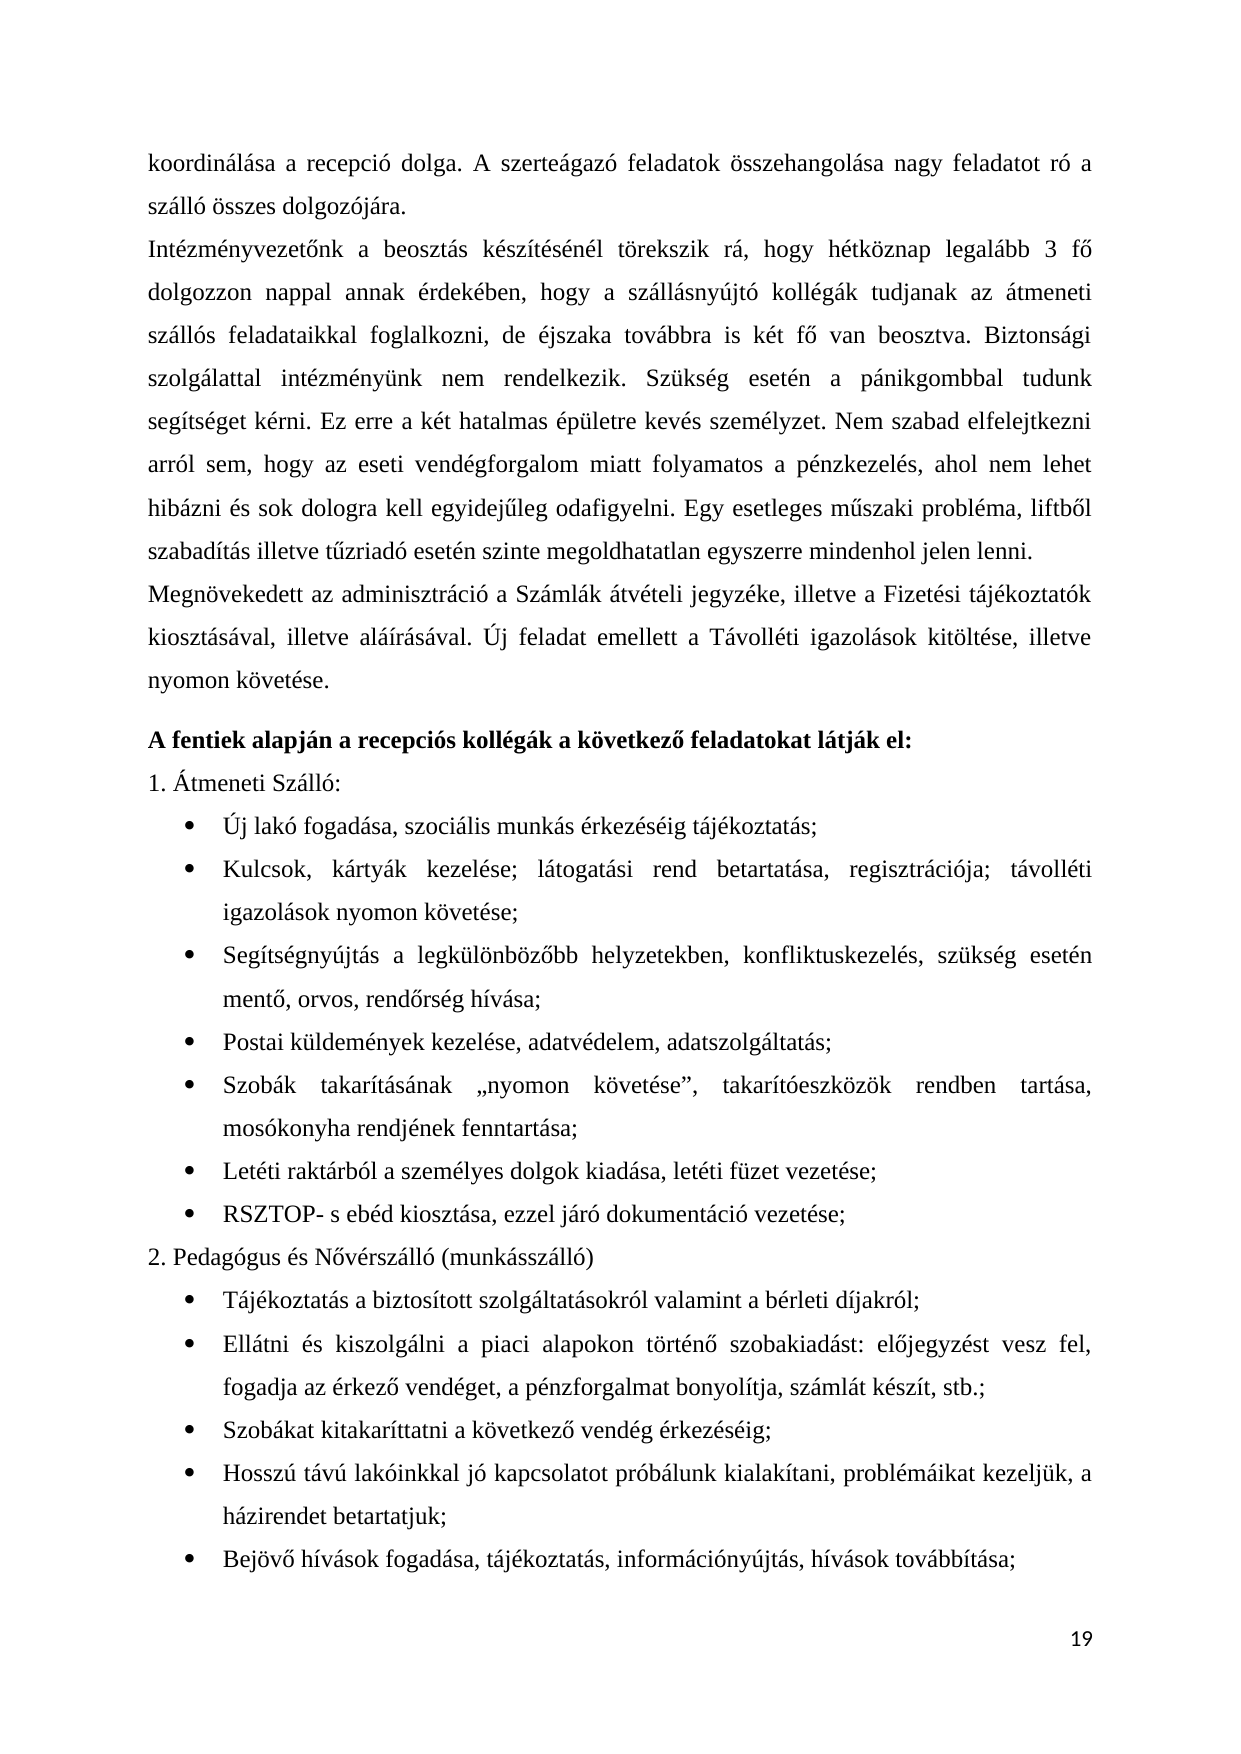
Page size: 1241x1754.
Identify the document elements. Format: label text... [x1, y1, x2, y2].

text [148, 148, 1093, 219]
list Szobák takarításának „nyomon követése”, takarítóeszközök rendben tartása, mosókonyha rendjének fenntartása; [185, 1070, 1093, 1142]
list Letéti raktárból a személyes dolgok kiadása, letéti füzet vezetése; [185, 1156, 1093, 1185]
text 1. Átmeneti Szálló: [148, 768, 1093, 797]
list Bejövő hívások fogadása, tájékoztatás, információnyújtás, hívások továbbítása; [185, 1544, 1093, 1573]
list Tájékoztatás a biztosított szolgáltatásokról valamint a bérleti díjakról; [185, 1286, 1093, 1314]
list Ellátni és kiszolgálni a piaci alapokon történő szobakiadást: előjegyzést vesz fel, fogadja az érkező vendéget, a pénzforgalmat bonyolítja, számlát készít, stb.; [185, 1329, 1093, 1401]
list Szobákat kitakaríttatni a következő vendég érkezéséig; [185, 1415, 1093, 1444]
text 2. Pedagógus és Nővérszálló (munkásszálló) [148, 1242, 1093, 1271]
list Új lakó fogadása, szociális munkás érkezéséig tájékoztatás; [185, 811, 1093, 840]
list Segítségnyújtás a legkülönbözőbb helyzetekben, konfliktuskezelés, szükség esetén mentő, orvos, rendőrség hívása; [185, 941, 1093, 1012]
text Megnövekedett az adminisztráció a Számlák átvételi jegyzéke, illetve a Fizetési tájékoztatók kiosztásával, illetve aláírásával. Új feladat emellett a Távolléti igazolások kitöltése, illetve nyomon követése. [148, 579, 1093, 694]
list Postai küldemények kezelése, adatvédelem, adatszolgáltatás; [185, 1027, 1093, 1056]
text Intézményvezetőnk a beosztás készítésénél törekszik rá, hogy hétköznap legalább 3 fő dolgozzon nappal annak érdekében, hogy a szállásnyújtó kollégák tudjanak az átmeneti szállós feladataikkal foglalkozni, de éjszaka továbbra is két fő van beosztva. Biztonsági szolgálattal intézményünk nem rendelkezik. Szükség esetén a pánikgombbal tudunk segítséget kérni. Ez erre a két hatalmas épületre kevés személyzet. Nem szabad elfelejtkezni arról sem, hogy az eseti vendégforgalom miatt folyamatos a pénzkezelés, ahol nem lehet hibázni és sok dologra kell egyidejűleg odafigyelni. Egy esetleges műszaki probléma, liftből szabadítás illetve tűzriadó esetén szinte megoldhatatlan egyszerre mindenhol jelen lenni. [148, 234, 1093, 564]
list Kulcsok, kártyák kezelése; látogatási rend betartatása, regisztrációja; távolléti igazolások nyomon követése; [185, 854, 1093, 926]
list Hosszú távú lakóinkkal jó kapcsolatot próbálunk kialakítani, problémáikat kezeljük, a házirendet betartatjuk; [185, 1458, 1093, 1530]
list RSZTOP- s ebéd kiosztása, ezzel járó dokumentáció vezetése; [185, 1199, 1093, 1228]
text A fentiek alapján a recepciós kollégák a következő feladatokat látják el: [148, 725, 1093, 754]
